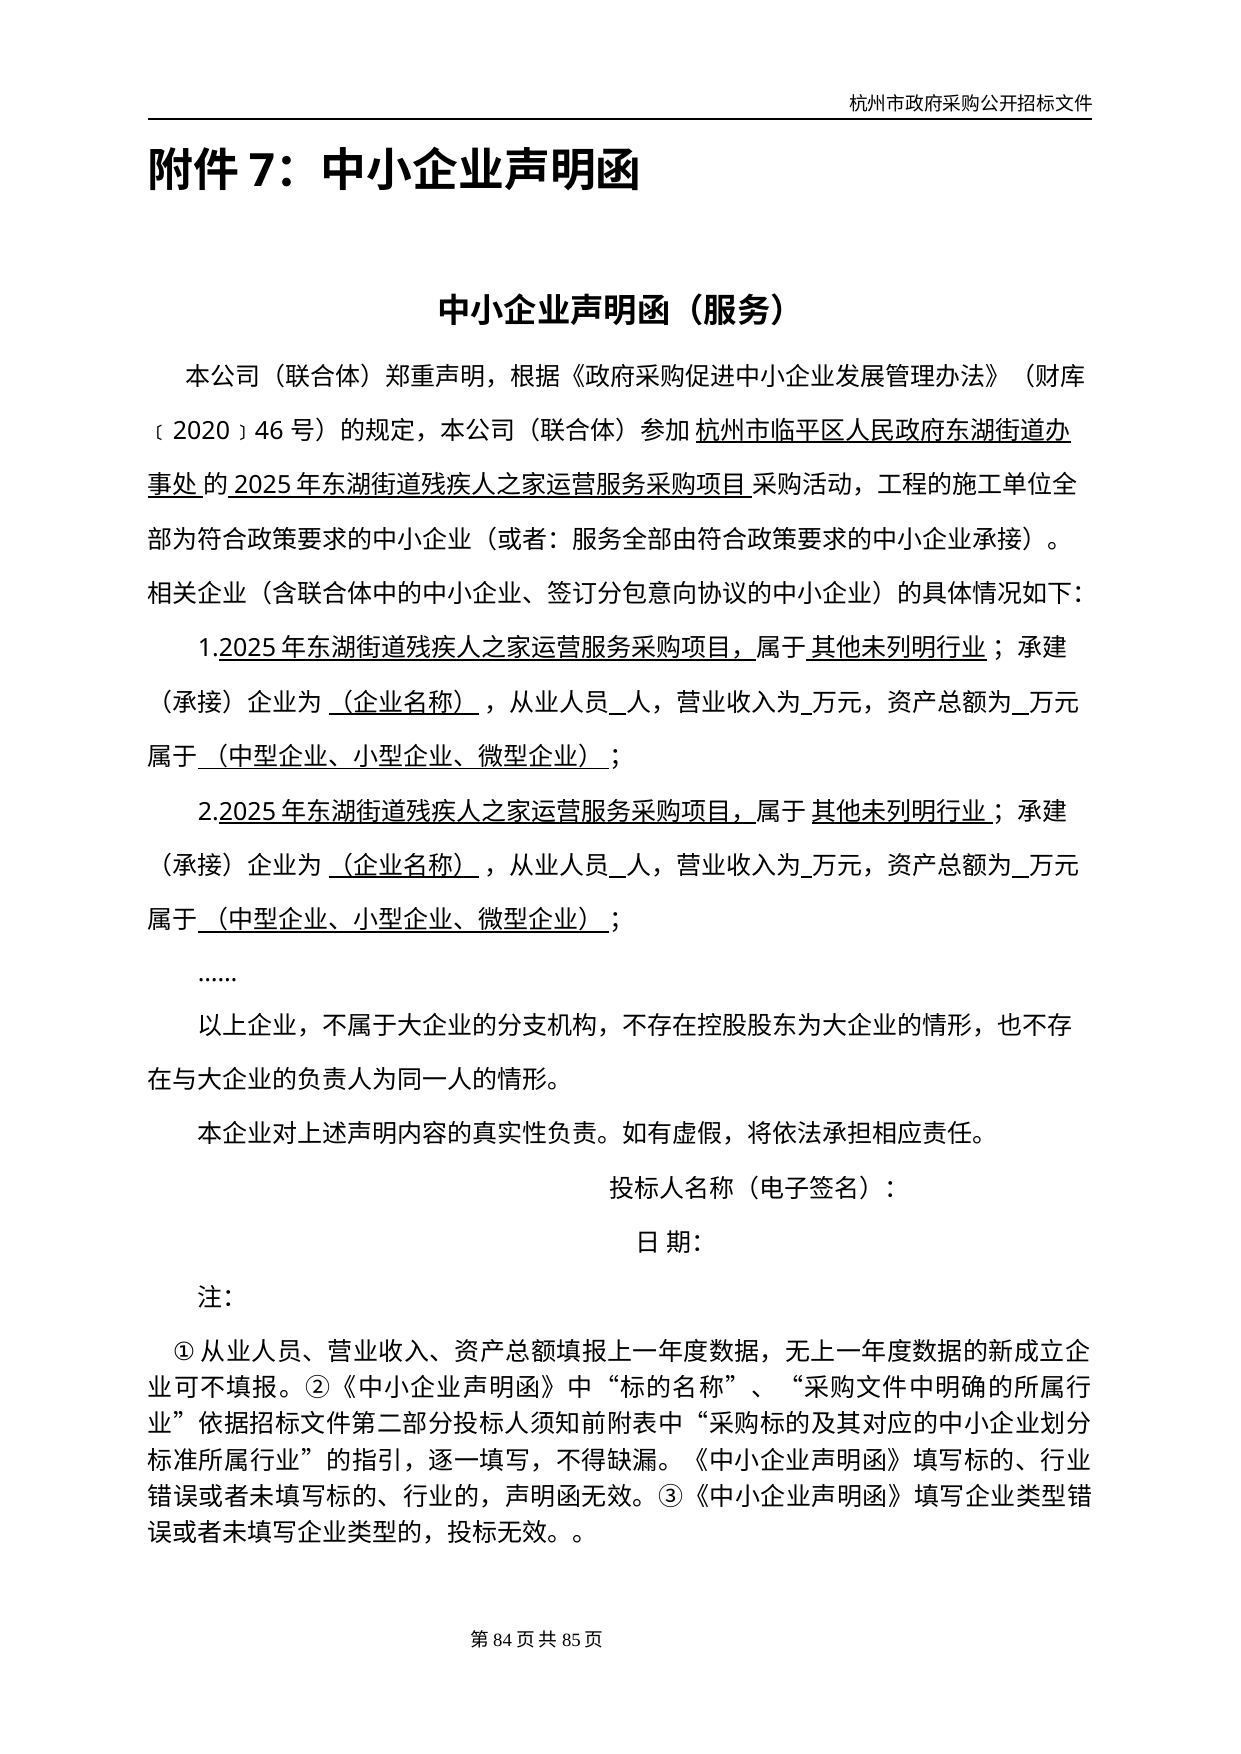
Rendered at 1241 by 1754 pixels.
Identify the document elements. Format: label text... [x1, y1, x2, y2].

text 中小企业声明函（服务） [148, 284, 1092, 332]
text ①从业人员、营业收入、资产总额填报上一年度数据，无上一年度数据的新成立企业可不填报。②《中小企业声明函》中“标的名称”、“采购文件中明确的所属行业”依据招标文件第二部分投标人须知前附表中“采购标的及其对应的中小企业划分标准所属行业”的指引，逐一填写，不得缺漏。《中小企业声明函》填写标的、行业错误或者未填写标的、行业的，声明函无效。③《中小企业声明函》填写企业类型错误或者未填写企业类型的，投标无效。。 [148, 1331, 1092, 1549]
text 本企业对上述声明内容的真实性负责。如有虚假，将依法承担相应责任。 [148, 1114, 1092, 1150]
text 2.2025年东湖街道残疾人之家运营服务采购项目，属于 其他未列明行业 ；承建（承接）企业为 （企业名称） ，从业人员 人，营业收入为 万元，资产总额为 万元属于 （中型企业、小型企业、微型企业） ； [148, 791, 1092, 936]
text 本公司（联合体）郑重声明，根据《政府采购促进中小企业发展管理办法》（财库﹝2020﹞46 号）的规定，本公司（联合体）参加 杭州市临平区人民政府东湖街道办事处 的 2025年东湖街道残疾人之家运营服务采购项目 采购活动，工程的施工单位全部为符合政策要求的中小企业（或者：服务全部由符合政策要求的中小企业承接）。相关企业（含联合体中的中小企业、签订分包意向协议的中小企业）的具体情况如下： [148, 356, 1092, 610]
text 1.2025年东湖街道残疾人之家运营服务采购项目，属于 其他未列明行业 ；承建（承接）企业为 （企业名称） ，从业人员 人，营业收入为 万元，资产总额为 万元属于 （中型企业、小型企业、微型企业） ； [148, 628, 1092, 773]
text 注： [148, 1277, 1049, 1313]
text 投标人名称（电子签名）： [148, 1168, 909, 1204]
text 附件7：中小企业声明函 [148, 133, 1092, 199]
text …… [148, 954, 1092, 988]
text 日 期： [148, 1223, 976, 1259]
text 以上企业，不属于大企业的分支机构，不存在控股股东为大企业的情形，也不存在与大企业的负责人为同一人的情形。 [148, 1005, 1092, 1096]
